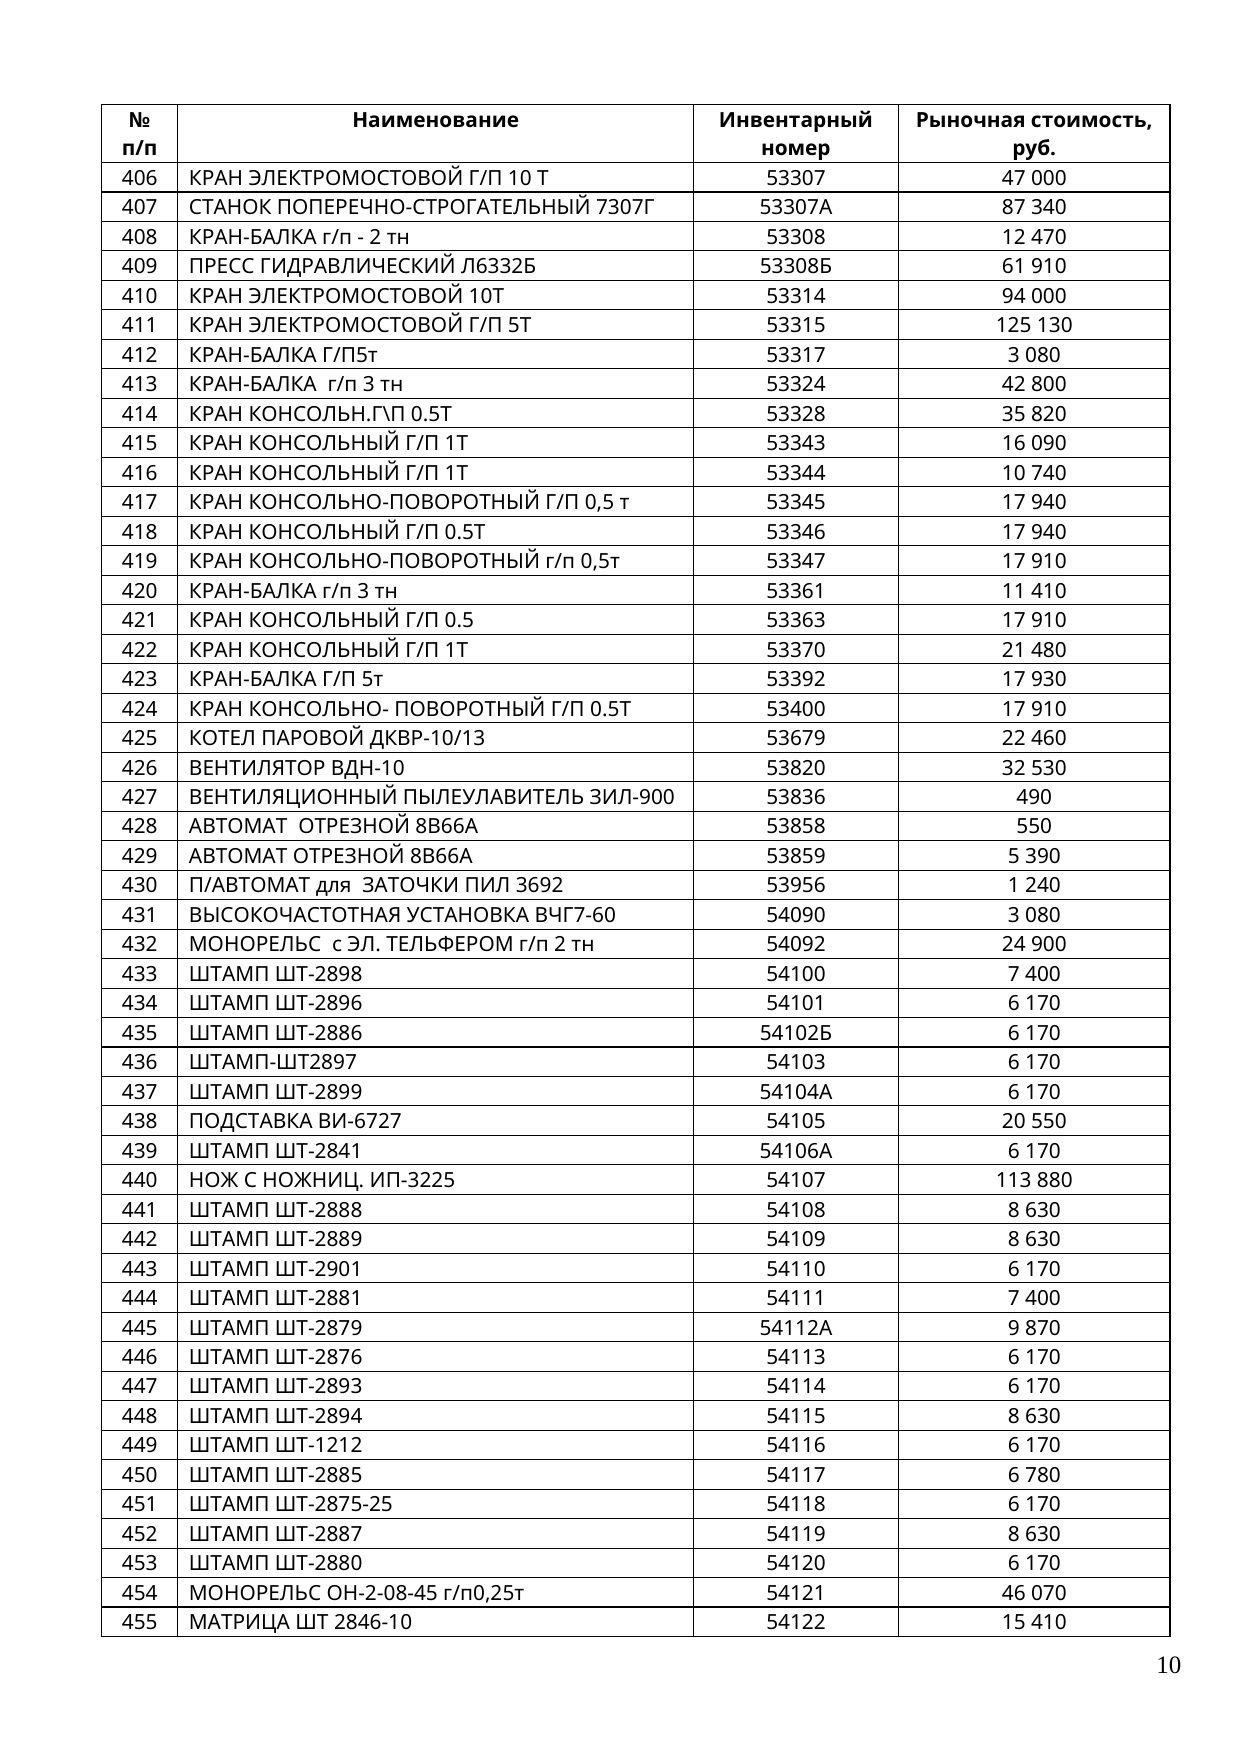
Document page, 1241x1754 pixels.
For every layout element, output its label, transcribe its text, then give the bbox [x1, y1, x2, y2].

table_cell 54119 [694, 1519, 898, 1547]
table_cell 442 [102, 1224, 177, 1253]
table_cell 431 [102, 900, 177, 928]
table_header № п/п [102, 105, 177, 162]
table_cell 413 [102, 369, 177, 398]
table_cell 22 460 [899, 723, 1169, 752]
table_cell 6 780 [899, 1460, 1169, 1488]
table_cell 411 [102, 310, 177, 339]
table_cell ШТАМП ШТ-2898 [178, 959, 693, 987]
table_cell ВЕНТИЛЯТОР ВДН-10 [178, 753, 693, 781]
table_cell КРАН-БАЛКА Г/П5т [178, 340, 693, 368]
table_cell 422 [102, 635, 177, 663]
table_cell 420 [102, 576, 177, 604]
table_header Наименование [178, 105, 693, 162]
table_cell 11 410 [899, 576, 1169, 604]
table_cell 550 [899, 812, 1169, 840]
table_cell 53361 [694, 576, 898, 604]
table_cell 53345 [694, 487, 898, 516]
table_cell 54110 [694, 1254, 898, 1282]
table_cell 53679 [694, 723, 898, 752]
table_cell ШТАМП ШТ-1212 [178, 1431, 693, 1459]
table_cell 54108 [694, 1195, 898, 1223]
table_cell 54112А [694, 1313, 898, 1341]
table_cell 46 070 [899, 1578, 1169, 1606]
table_cell 20 550 [899, 1106, 1169, 1135]
table_cell 451 [102, 1490, 177, 1518]
table_cell 113 880 [899, 1165, 1169, 1194]
table_cell 54092 [694, 930, 898, 958]
table_cell 15 410 [899, 1608, 1169, 1636]
table_header Рыночная стоимость, руб. [899, 105, 1169, 162]
table_cell 416 [102, 458, 177, 486]
table_cell ШТАМП ШТ-2881 [178, 1283, 693, 1312]
table_cell 24 900 [899, 930, 1169, 958]
table_cell 409 [102, 251, 177, 280]
table_cell 428 [102, 812, 177, 840]
table_cell 54111 [694, 1283, 898, 1312]
table_cell 54107 [694, 1165, 898, 1194]
table_cell 94 000 [899, 281, 1169, 309]
table_cell 54103 [694, 1048, 898, 1076]
table_cell 17 910 [899, 546, 1169, 575]
table_cell АВТОМАТ ОТРЕЗНОЙ 8В66А [178, 812, 693, 840]
table_cell 53956 [694, 871, 898, 899]
table_cell КРАН КОНСОЛЬНЫЙ Г/П 0.5 [178, 605, 693, 634]
table_cell 408 [102, 222, 177, 250]
table_cell 429 [102, 841, 177, 869]
table_header Инвентарный номер [694, 105, 898, 162]
table_cell 54105 [694, 1106, 898, 1135]
table_cell 54117 [694, 1460, 898, 1488]
table_cell 12 470 [899, 222, 1169, 250]
table_cell 445 [102, 1313, 177, 1341]
table_cell 42 800 [899, 369, 1169, 398]
table_cell ШТАМП ШТ-2896 [178, 989, 693, 1017]
table_cell 434 [102, 989, 177, 1017]
table_cell КРАН КОНСОЛЬНО-ПОВОРОТНЫЙ г/п 0,5т [178, 546, 693, 575]
table_cell 54122 [694, 1608, 898, 1636]
table_cell МОНОРЕЛЬС с ЭЛ. ТЕЛЬФЕРОМ г/п 2 тн [178, 930, 693, 958]
table_cell МОНОРЕЛЬС ОН-2-08-45 г/п0,25т [178, 1578, 693, 1606]
table_cell 6 170 [899, 1372, 1169, 1400]
table_cell 419 [102, 546, 177, 575]
table_cell 1 240 [899, 871, 1169, 899]
table_cell ШТАМП-ШТ2897 [178, 1048, 693, 1076]
table_cell КРАН КОНСОЛЬНЫЙ Г/П 1Т [178, 458, 693, 486]
table_cell 6 170 [899, 1077, 1169, 1105]
table_cell ПРЕСС ГИДРАВЛИЧЕСКИЙ Л6332Б [178, 251, 693, 280]
table_cell 53317 [694, 340, 898, 368]
table_cell СТАНОК ПОПЕРЕЧНО-СТРОГАТЕЛЬНЫЙ 7307Г [178, 193, 693, 221]
table_cell 8 630 [899, 1224, 1169, 1253]
table_cell 435 [102, 1018, 177, 1046]
table_cell 87 340 [899, 193, 1169, 221]
table_cell 3 080 [899, 900, 1169, 928]
table_cell 412 [102, 340, 177, 368]
table_cell 53820 [694, 753, 898, 781]
table_cell 447 [102, 1372, 177, 1400]
table_cell 17 910 [899, 605, 1169, 634]
table_cell 53347 [694, 546, 898, 575]
table_cell 6 170 [899, 1136, 1169, 1164]
table_cell 53859 [694, 841, 898, 869]
table_cell АВТОМАТ ОТРЕЗНОЙ 8В66А [178, 841, 693, 869]
table_cell ШТАМП ШТ-2885 [178, 1460, 693, 1488]
table_cell 8 630 [899, 1401, 1169, 1429]
table_cell КРАН КОНСОЛЬНО-ПОВОРОТНЫЙ Г/П 0,5 т [178, 487, 693, 516]
table_cell 444 [102, 1283, 177, 1312]
table_cell 54100 [694, 959, 898, 987]
table_cell 53308 [694, 222, 898, 250]
table_cell ШТАМП ШТ-2875-25 [178, 1490, 693, 1518]
table_cell 17 910 [899, 694, 1169, 722]
table_cell ШТАМП ШТ-2888 [178, 1195, 693, 1223]
table_cell 53315 [694, 310, 898, 339]
table_cell 16 090 [899, 428, 1169, 457]
table_cell 6 170 [899, 1018, 1169, 1046]
table_cell 54113 [694, 1342, 898, 1371]
table_cell 53363 [694, 605, 898, 634]
table_cell 3 080 [899, 340, 1169, 368]
table_cell 54115 [694, 1401, 898, 1429]
table_cell МАТРИЦА ШТ 2846-10 [178, 1608, 693, 1636]
table_cell 53328 [694, 399, 898, 427]
table_cell ШТАМП ШТ-2894 [178, 1401, 693, 1429]
table_cell 6 170 [899, 1342, 1169, 1371]
table_cell КРАН ЭЛЕКТРОМОСТОВОЙ 10Т [178, 281, 693, 309]
table_cell 53370 [694, 635, 898, 663]
table_cell 53307 [694, 163, 898, 191]
table_cell 17 930 [899, 664, 1169, 693]
table_cell 53836 [694, 782, 898, 811]
table_cell ШТАМП ШТ-2880 [178, 1549, 693, 1577]
table_cell 10 740 [899, 458, 1169, 486]
table_cell 17 940 [899, 487, 1169, 516]
table_cell 8 630 [899, 1519, 1169, 1547]
table_cell 440 [102, 1165, 177, 1194]
table_cell 53344 [694, 458, 898, 486]
table_cell ШТАМП ШТ-2876 [178, 1342, 693, 1371]
table_cell КРАН КОНСОЛЬНЫЙ Г/П 0.5Т [178, 517, 693, 545]
table_cell 450 [102, 1460, 177, 1488]
table_cell 423 [102, 664, 177, 693]
table_cell ШТАМП ШТ-2889 [178, 1224, 693, 1253]
table_cell 437 [102, 1077, 177, 1105]
table_cell 417 [102, 487, 177, 516]
table_cell 448 [102, 1401, 177, 1429]
table_cell 21 480 [899, 635, 1169, 663]
table_cell 54118 [694, 1490, 898, 1518]
table_cell 439 [102, 1136, 177, 1164]
table_cell 53314 [694, 281, 898, 309]
table_cell НОЖ С НОЖНИЦ. ИП-3225 [178, 1165, 693, 1194]
table_cell 6 170 [899, 1490, 1169, 1518]
table_cell 6 170 [899, 1431, 1169, 1459]
table_cell КРАН-БАЛКА г/п 3 тн [178, 576, 693, 604]
table_cell ПОДСТАВКА ВИ-6727 [178, 1106, 693, 1135]
table_cell 430 [102, 871, 177, 899]
table_cell 35 820 [899, 399, 1169, 427]
table_cell КРАН КОНСОЛЬНЫЙ Г/П 1Т [178, 428, 693, 457]
table_cell 425 [102, 723, 177, 752]
table_cell КРАН КОНСОЛЬНО- ПОВОРОТНЫЙ Г/П 0.5Т [178, 694, 693, 722]
table_cell 47 000 [899, 163, 1169, 191]
table_cell 436 [102, 1048, 177, 1076]
table_cell 54121 [694, 1578, 898, 1606]
table_cell 53400 [694, 694, 898, 722]
table_cell 54090 [694, 900, 898, 928]
table_cell 125 130 [899, 310, 1169, 339]
table_cell 53343 [694, 428, 898, 457]
table_cell ШТАМП ШТ-2901 [178, 1254, 693, 1282]
table_cell 427 [102, 782, 177, 811]
table_cell 5 390 [899, 841, 1169, 869]
table_cell ШТАМП ШТ-2879 [178, 1313, 693, 1341]
table_cell ШТАМП ШТ-2887 [178, 1519, 693, 1547]
table_cell КРАН-БАЛКА Г/П 5т [178, 664, 693, 693]
table_cell 446 [102, 1342, 177, 1371]
table_cell 53346 [694, 517, 898, 545]
table_cell 407 [102, 193, 177, 221]
table_cell 6 170 [899, 1048, 1169, 1076]
table_cell 6 170 [899, 1549, 1169, 1577]
table_cell 54114 [694, 1372, 898, 1400]
table_cell 53308Б [694, 251, 898, 280]
table_cell 7 400 [899, 1283, 1169, 1312]
table_cell ШТАМП ШТ-2886 [178, 1018, 693, 1046]
table_cell 441 [102, 1195, 177, 1223]
table_cell КРАН-БАЛКА г/п 3 тн [178, 369, 693, 398]
table_cell 7 400 [899, 959, 1169, 987]
table_cell 454 [102, 1578, 177, 1606]
table_cell ШТАМП ШТ-2841 [178, 1136, 693, 1164]
table_cell 415 [102, 428, 177, 457]
table_cell 410 [102, 281, 177, 309]
table_cell КРАН ЭЛЕКТРОМОСТОВОЙ Г/П 5Т [178, 310, 693, 339]
table_cell КРАН КОНСОЛЬН.Г\П 0.5Т [178, 399, 693, 427]
table_cell 53392 [694, 664, 898, 693]
table_cell КРАН КОНСОЛЬНЫЙ Г/П 1Т [178, 635, 693, 663]
table_cell ШТАМП ШТ-2899 [178, 1077, 693, 1105]
table_cell 6 170 [899, 1254, 1169, 1282]
table_cell КРАН ЭЛЕКТРОМОСТОВОЙ Г/П 10 Т [178, 163, 693, 191]
table_cell 53307А [694, 193, 898, 221]
table_cell 32 530 [899, 753, 1169, 781]
table_cell 54106А [694, 1136, 898, 1164]
table_cell 54109 [694, 1224, 898, 1253]
table_cell 426 [102, 753, 177, 781]
table_cell 443 [102, 1254, 177, 1282]
table_cell 8 630 [899, 1195, 1169, 1223]
table_cell 414 [102, 399, 177, 427]
table_cell КРАН-БАЛКА г/п - 2 тн [178, 222, 693, 250]
table_cell 54120 [694, 1549, 898, 1577]
table_cell 53858 [694, 812, 898, 840]
table_cell 432 [102, 930, 177, 958]
table_cell 54102Б [694, 1018, 898, 1046]
table_cell 9 870 [899, 1313, 1169, 1341]
table_cell 438 [102, 1106, 177, 1135]
table_cell 452 [102, 1519, 177, 1547]
table_cell П/АВТОМАТ для ЗАТОЧКИ ПИЛ 3692 [178, 871, 693, 899]
table_cell 54104А [694, 1077, 898, 1105]
table_cell ВЕНТИЛЯЦИОННЫЙ ПЫЛЕУЛАВИТЕЛЬ ЗИЛ-900 [178, 782, 693, 811]
table_cell 54101 [694, 989, 898, 1017]
table_cell 6 170 [899, 989, 1169, 1017]
table_cell 449 [102, 1431, 177, 1459]
table_cell ВЫСОКОЧАСТОТНАЯ УСТАНОВКА ВЧГ7-60 [178, 900, 693, 928]
table_cell 406 [102, 163, 177, 191]
table_cell 424 [102, 694, 177, 722]
table_cell 490 [899, 782, 1169, 811]
table_cell 453 [102, 1549, 177, 1577]
table_cell КОТЕЛ ПАРОВОЙ ДКВР-10/13 [178, 723, 693, 752]
table_cell 61 910 [899, 251, 1169, 280]
table_cell 421 [102, 605, 177, 634]
table_cell 455 [102, 1608, 177, 1636]
table_cell 54116 [694, 1431, 898, 1459]
table_cell 53324 [694, 369, 898, 398]
table_cell 17 940 [899, 517, 1169, 545]
table_cell 433 [102, 959, 177, 987]
table_cell ШТАМП ШТ-2893 [178, 1372, 693, 1400]
table_cell 418 [102, 517, 177, 545]
